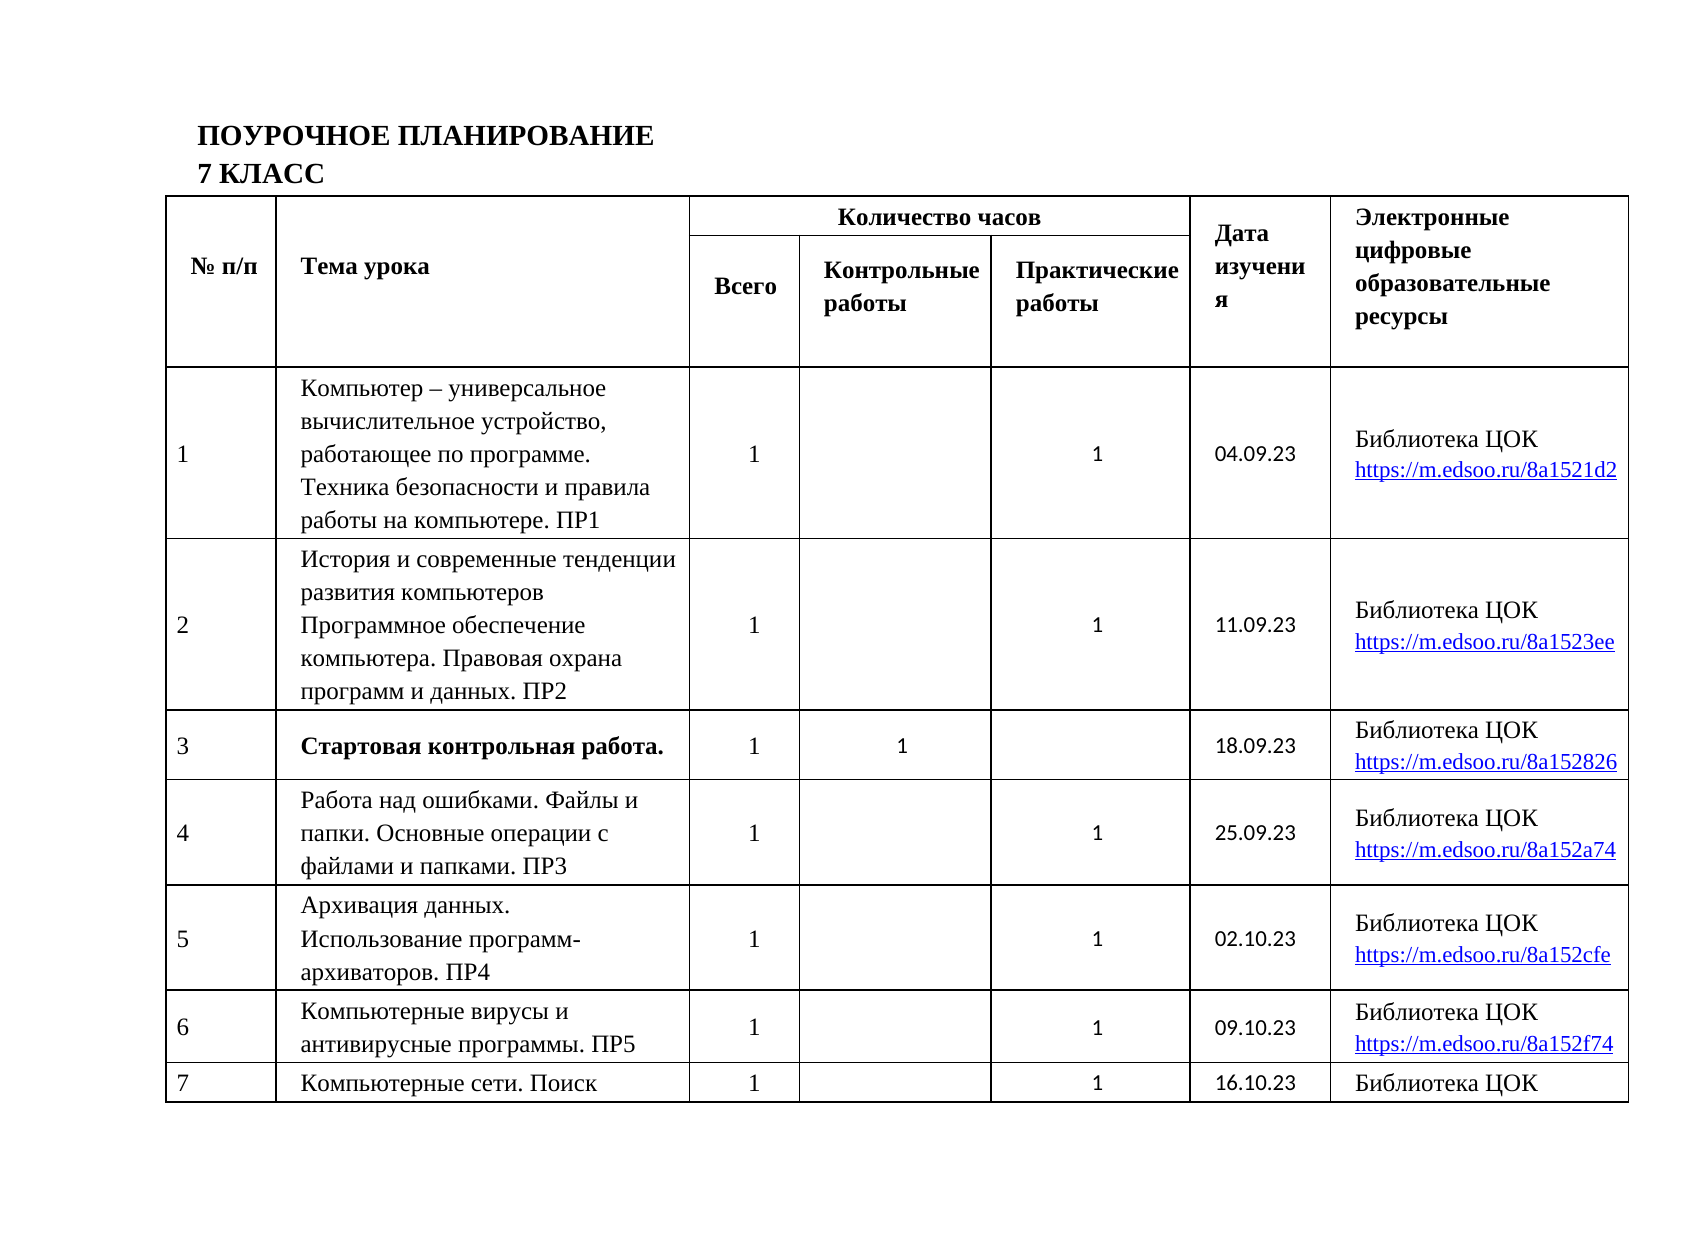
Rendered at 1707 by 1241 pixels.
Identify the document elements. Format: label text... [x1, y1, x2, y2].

table_cell [800, 780, 990, 884]
table_cell [800, 1063, 990, 1101]
table_cell 1 [800, 711, 990, 778]
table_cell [1331, 1063, 1628, 1101]
table_cell 11.09.23 [1191, 539, 1330, 709]
table_cell Библиотека ЦОК https://m.edsoo.ru/8a152cfe [1331, 886, 1628, 989]
table_cell 09.10.23 [1191, 991, 1330, 1062]
table_cell 1 [167, 368, 275, 537]
text ПОУРОЧНОЕ ПЛАНИРОВАНИЕ [190, 118, 1618, 152]
table_cell 2 [167, 539, 275, 709]
table_cell 1 [992, 539, 1189, 709]
table_cell 3 [167, 711, 275, 778]
table_cell 7 [167, 1063, 275, 1101]
table_cell 1 [690, 368, 799, 537]
table_cell 4 [167, 780, 275, 884]
table_cell [800, 991, 990, 1062]
table_cell [800, 886, 990, 989]
table_header Электронные цифровые образовательные ресурсы [1331, 197, 1628, 366]
table_cell Компьютерные вирусы и антивирусные программы. ПР5 [277, 991, 689, 1062]
table_cell 1 [992, 991, 1189, 1062]
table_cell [277, 1063, 689, 1101]
table_cell Библиотека ЦОК https://m.edsoo.ru/8a152826 [1331, 711, 1628, 778]
table_cell История и современные тенденции развития компьютеров Программное обеспечение компьютера. Правовая охрана программ и данных. ПР2 [277, 539, 689, 709]
table_cell [800, 539, 990, 709]
table_cell Компьютер – универсальное вычислительное устройство, работающее по программе. Техника безопасности и правила работы на компьютере. ПР1 [277, 368, 689, 537]
table_cell 1 [690, 539, 799, 709]
table_cell 5 [167, 886, 275, 989]
table_cell Библиотека ЦОК https://m.edsoo.ru/8a1521d2 [1331, 368, 1628, 537]
table_cell Практические работы [992, 236, 1189, 366]
table_cell 1 [992, 780, 1189, 884]
table_cell Контрольные работы [800, 236, 990, 366]
table_cell 02.10.23 [1191, 886, 1330, 989]
table_cell 25.09.23 [1191, 780, 1330, 884]
table_header Количество часов [690, 197, 1189, 234]
table_cell 1 [690, 886, 799, 989]
table_cell 16.10.23 [1191, 1063, 1330, 1101]
table_cell Архивация данных. Использование программ-архиваторов. ПР4 [277, 886, 689, 989]
table_cell 1 [992, 368, 1189, 537]
text 7 КЛАСС [190, 157, 1618, 190]
table_header № п/п [167, 197, 275, 366]
table_cell 1 [992, 886, 1189, 989]
table_cell 1 [690, 991, 799, 1062]
table_cell 18.09.23 [1191, 711, 1330, 778]
table_cell Стартовая контрольная работа. [277, 711, 689, 778]
table_cell Работа над ошибками. Файлы и папки. Основные операции с файлами и папками. ПР3 [277, 780, 689, 884]
table_cell Библиотека ЦОК https://m.edsoo.ru/8a1523ee [1331, 539, 1628, 709]
table_header Тема урока [277, 197, 689, 366]
table_cell 6 [167, 991, 275, 1062]
table_cell Всего [690, 236, 799, 366]
table_cell 1 [992, 1063, 1189, 1101]
table_cell 04.09.23 [1191, 368, 1330, 537]
table_cell [800, 368, 990, 537]
table_cell 1 [690, 780, 799, 884]
table_cell Библиотека ЦОК https://m.edsoo.ru/8a152f74 [1331, 991, 1628, 1062]
table_cell 1 [690, 711, 799, 778]
table_cell [992, 711, 1189, 778]
table_header Дата изучения [1191, 197, 1330, 366]
table_cell Библиотека ЦОК https://m.edsoo.ru/8a152a74 [1331, 780, 1628, 884]
table_cell 1 [690, 1063, 799, 1101]
